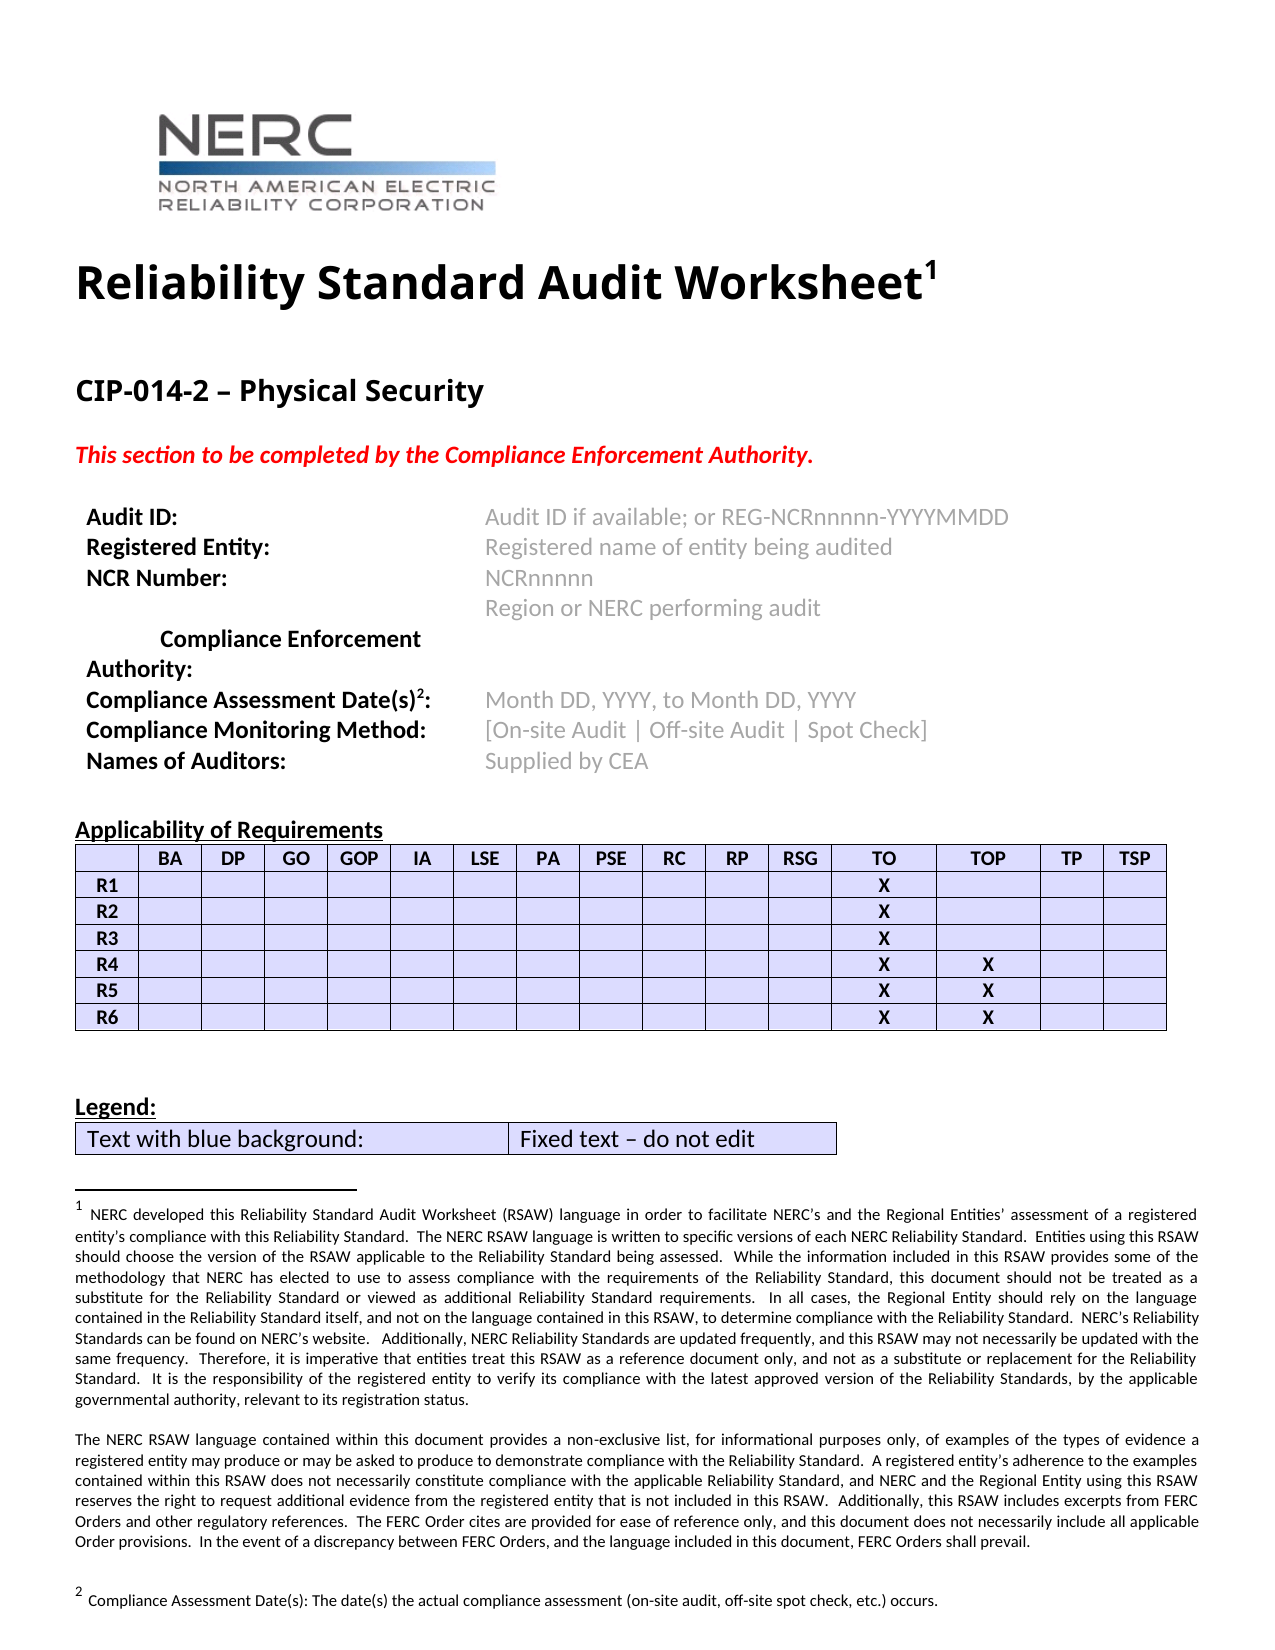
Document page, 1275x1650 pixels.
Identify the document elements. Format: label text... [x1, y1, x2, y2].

subtitle CIP-014-2 – Physical Security [75, 371, 1200, 410]
table_cell [1104, 898, 1166, 924]
table_cell [517, 898, 579, 924]
table_cell [1041, 951, 1103, 977]
table_cell X [832, 978, 936, 1003]
table_cell [580, 1004, 642, 1029]
table_cell [1041, 978, 1103, 1003]
table_cell [517, 978, 579, 1003]
table_cell [706, 872, 768, 897]
table_cell [1041, 898, 1103, 924]
table_cell [265, 1004, 327, 1029]
table_cell X [937, 951, 1040, 977]
table_cell [643, 951, 705, 977]
table_cell [391, 898, 453, 924]
table_cell [1104, 1004, 1166, 1029]
table_cell [454, 978, 516, 1003]
table_cell [139, 898, 201, 924]
table_cell [202, 978, 264, 1003]
table_cell [139, 1004, 201, 1029]
table_cell [769, 925, 831, 950]
table_cell [328, 978, 390, 1003]
text Legend: [75, 1092, 1200, 1122]
table_cell [328, 898, 390, 924]
table_cell [643, 925, 705, 950]
table_cell Compliance Assessment Date(s): [75, 684, 473, 714]
table_cell Month DD, YYYY, to Month DD, YYYY [474, 684, 1200, 714]
picture [148, 103, 507, 222]
table_header PSE [580, 845, 642, 871]
table_cell [328, 872, 390, 897]
table_header IA [391, 845, 453, 871]
table_cell X [937, 1004, 1040, 1029]
table_cell Registered Entity: [75, 531, 473, 562]
table_cell Compliance Monitoring Method: [75, 714, 473, 745]
table_cell [454, 1004, 516, 1029]
table_cell [265, 925, 327, 950]
table_cell [139, 925, 201, 950]
table_cell [328, 951, 390, 977]
table_header LSE [454, 845, 516, 871]
table_cell [1104, 978, 1166, 1003]
table_cell R6 [76, 1004, 138, 1029]
table_cell [517, 925, 579, 950]
table_cell R3 [76, 925, 138, 950]
table_header RSG [769, 845, 831, 871]
table_cell [265, 872, 327, 897]
table_header RP [706, 845, 768, 871]
table_cell X [832, 1004, 936, 1029]
table_header TP [1041, 845, 1103, 871]
table_cell X [832, 925, 936, 950]
table_cell [1041, 1004, 1103, 1029]
table_cell [328, 925, 390, 950]
table_header DP [202, 845, 264, 871]
table_cell [139, 978, 201, 1003]
table_cell [265, 898, 327, 924]
table_cell [328, 1004, 390, 1029]
table_cell [139, 872, 201, 897]
table_cell NCR Number: [75, 562, 473, 592]
table_cell [391, 951, 453, 977]
table_header Audit ID if available; or REG-NCRnnnnn-YYYYMMDD [474, 501, 1200, 531]
table_header TO [832, 845, 936, 871]
table_cell [937, 925, 1040, 950]
table_cell [706, 978, 768, 1003]
table_cell [1104, 872, 1166, 897]
table_cell [265, 951, 327, 977]
table_cell Registered name of entity being audited [474, 531, 1200, 562]
table_cell [937, 872, 1040, 897]
table_cell [517, 872, 579, 897]
table_cell R5 [76, 978, 138, 1003]
subtitle Applicability of Requirements [75, 814, 1200, 844]
table_cell [202, 898, 264, 924]
table_cell Region or NERC performing audit [474, 592, 1200, 684]
table_cell [391, 1004, 453, 1029]
table_cell [1104, 925, 1166, 950]
table_cell [580, 925, 642, 950]
table_cell [454, 898, 516, 924]
table_cell [1041, 925, 1103, 950]
table_cell [769, 951, 831, 977]
table_cell [769, 978, 831, 1003]
table_cell [769, 1004, 831, 1029]
table_cell NCRnnnnn [474, 562, 1200, 592]
table_header [76, 845, 138, 871]
table_header PA [517, 845, 579, 871]
table_cell [391, 978, 453, 1003]
table_cell R1 [76, 872, 138, 897]
table_header BA [139, 845, 201, 871]
table_cell [769, 872, 831, 897]
table_header TOP [937, 845, 1040, 871]
table_cell [706, 925, 768, 950]
table_cell [643, 1004, 705, 1029]
table_cell Names of Auditors: [75, 745, 473, 775]
table_cell [391, 872, 453, 897]
table_cell [517, 951, 579, 977]
table_cell X [832, 872, 936, 897]
table_header RC [643, 845, 705, 871]
table_cell [202, 951, 264, 977]
table_cell [139, 951, 201, 977]
table_cell [454, 925, 516, 950]
table_cell [517, 1004, 579, 1029]
text This section to be completed by the Compliance Enforcement Authority. [75, 439, 1200, 469]
table_cell [454, 951, 516, 977]
table_cell [580, 872, 642, 897]
table_cell Supplied by CEA [474, 745, 1200, 775]
table_cell [706, 898, 768, 924]
table_cell [265, 978, 327, 1003]
table_cell [580, 898, 642, 924]
table_cell [391, 925, 453, 950]
table_cell [580, 978, 642, 1003]
table_cell X [937, 978, 1040, 1003]
table_cell [580, 951, 642, 977]
table_header GOP [328, 845, 390, 871]
table_cell R4 [76, 951, 138, 977]
table_cell [643, 872, 705, 897]
table_cell R2 [76, 898, 138, 924]
table_cell [1041, 872, 1103, 897]
table_cell [454, 872, 516, 897]
table_cell [643, 978, 705, 1003]
table_header Audit ID: [75, 501, 473, 531]
table_header Text with blue background: [76, 1123, 508, 1154]
text Reliability Standard Audit Worksheet [75, 251, 1200, 313]
table_cell [643, 898, 705, 924]
table_cell [937, 898, 1040, 924]
table_cell X [832, 898, 936, 924]
table_header TSP [1104, 845, 1166, 871]
table_cell Compliance Enforcement Authority: [75, 592, 473, 684]
table_cell [202, 872, 264, 897]
table_cell [202, 1004, 264, 1029]
table_cell [1104, 951, 1166, 977]
table_header GO [265, 845, 327, 871]
table_cell [706, 1004, 768, 1029]
table_cell [202, 925, 264, 950]
table_cell [On-site Audit | Off-site Audit | Spot Check] [474, 714, 1200, 745]
table_cell [706, 951, 768, 977]
table_header Fixed text – do not edit [509, 1123, 836, 1154]
table_cell X [832, 951, 936, 977]
table_cell [769, 898, 831, 924]
